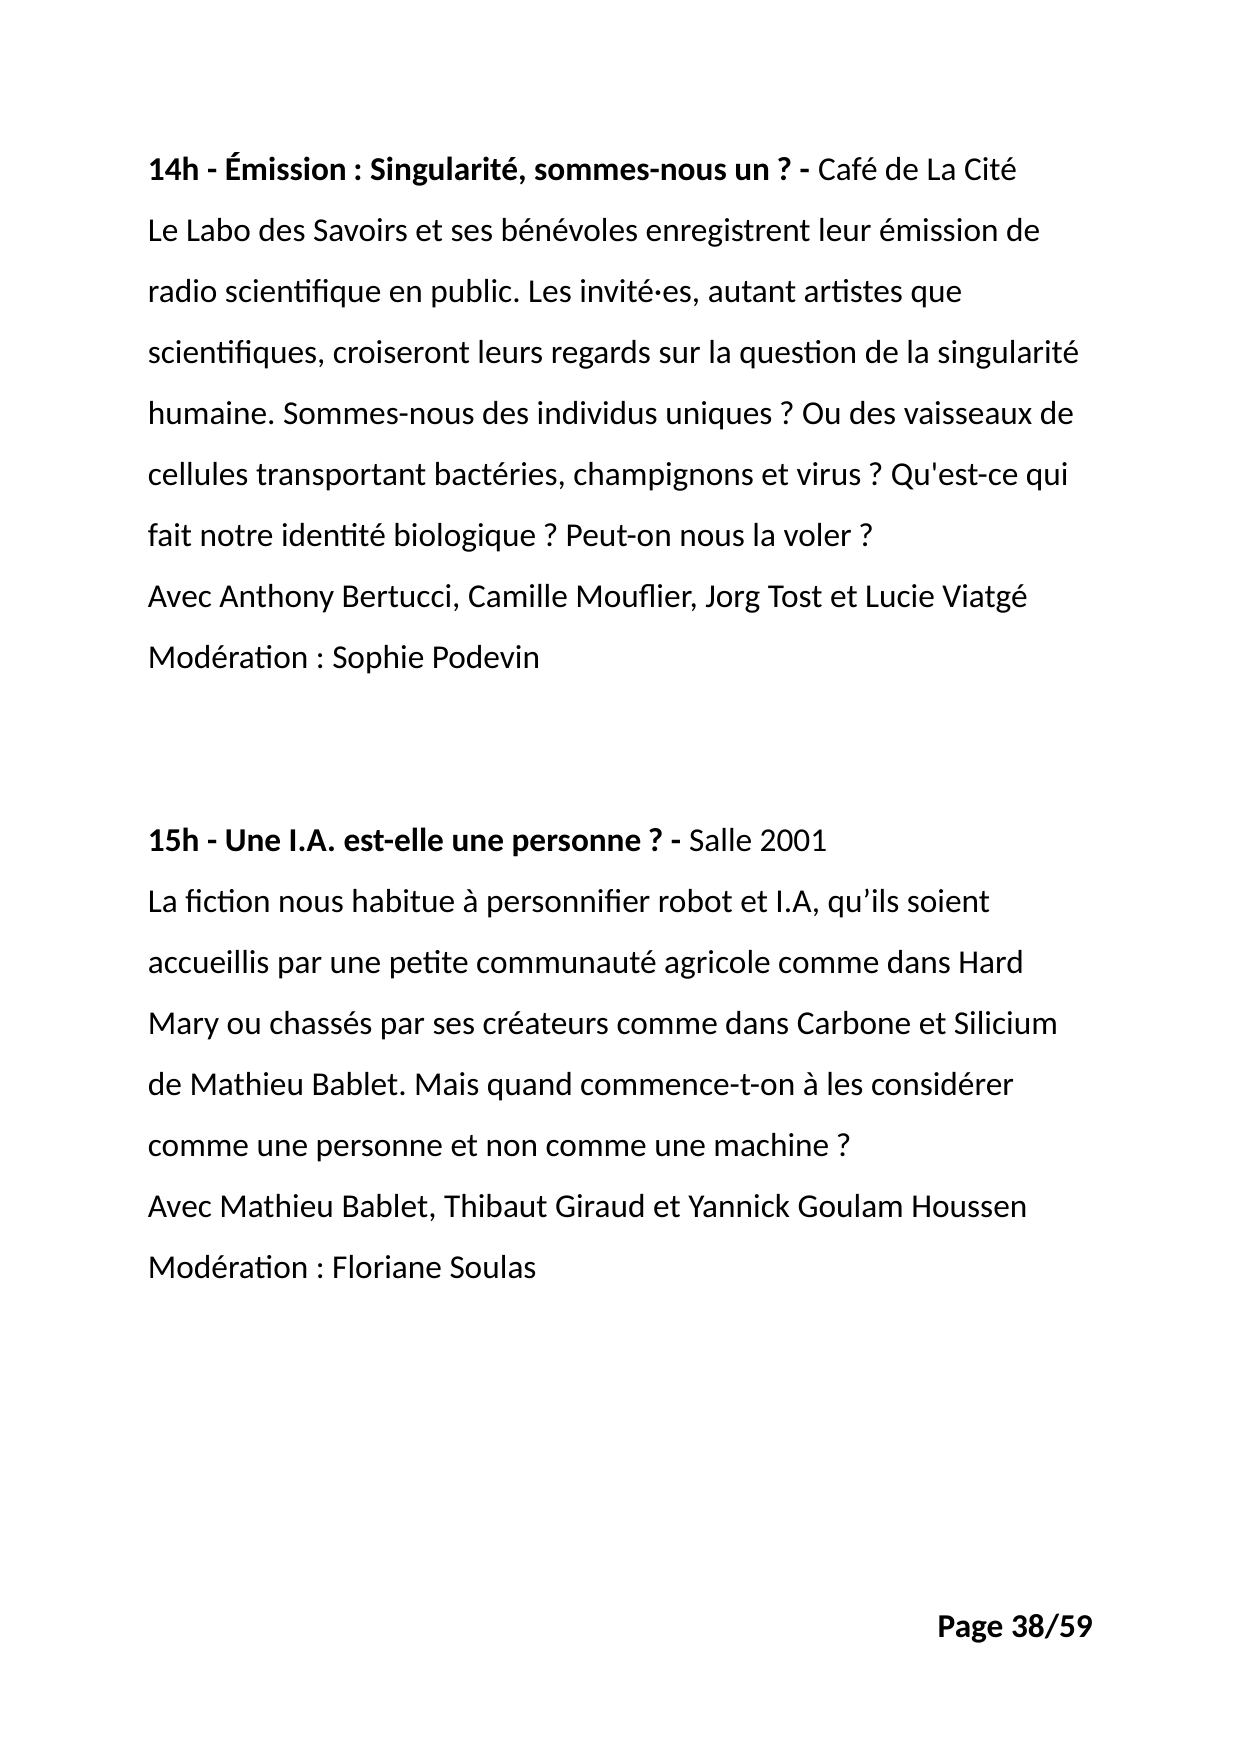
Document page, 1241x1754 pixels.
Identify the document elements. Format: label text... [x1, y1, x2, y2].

text Avec Mathieu Bablet, Thibaut Giraud et Yannick Goulam Houssen Modération : Floriane Soulas [148, 1185, 1093, 1287]
text 15h - Une I.A. est-elle une personne ? - Salle 2001 [148, 819, 1093, 860]
text Avec Anthony Bertucci, Camille Mouflier, Jorg Tost et Lucie Viatgé [148, 575, 1093, 616]
text Le Labo des Savoirs et ses bénévoles enregistrent leur émission de radio scientifique en public. Les invité·es, autant artistes que scientifiques, croiseront leurs regards sur la question de la singularité humaine. Sommes-nous des individus uniques ? Ou des vaisseaux de cellules transportant bactéries, champignons et virus ? Qu'est-ce qui fait notre identité biologique ? Peut-on nous la voler ? [148, 209, 1093, 554]
text La fiction nous habitue à personnifier robot et I.A, qu’ils soient accueillis par une petite communauté agricole comme dans Hard Mary ou chassés par ses créateurs comme dans Carbone et Silicium de Mathieu Bablet. Mais quand commence-t-on à les considérer comme une personne et non comme une machine ? [148, 880, 1093, 1165]
text 14h - Émission : Singularité, sommes-nous un ? - Café de La Cité [148, 148, 1093, 188]
text Modération : Sophie Podevin [148, 636, 1093, 677]
